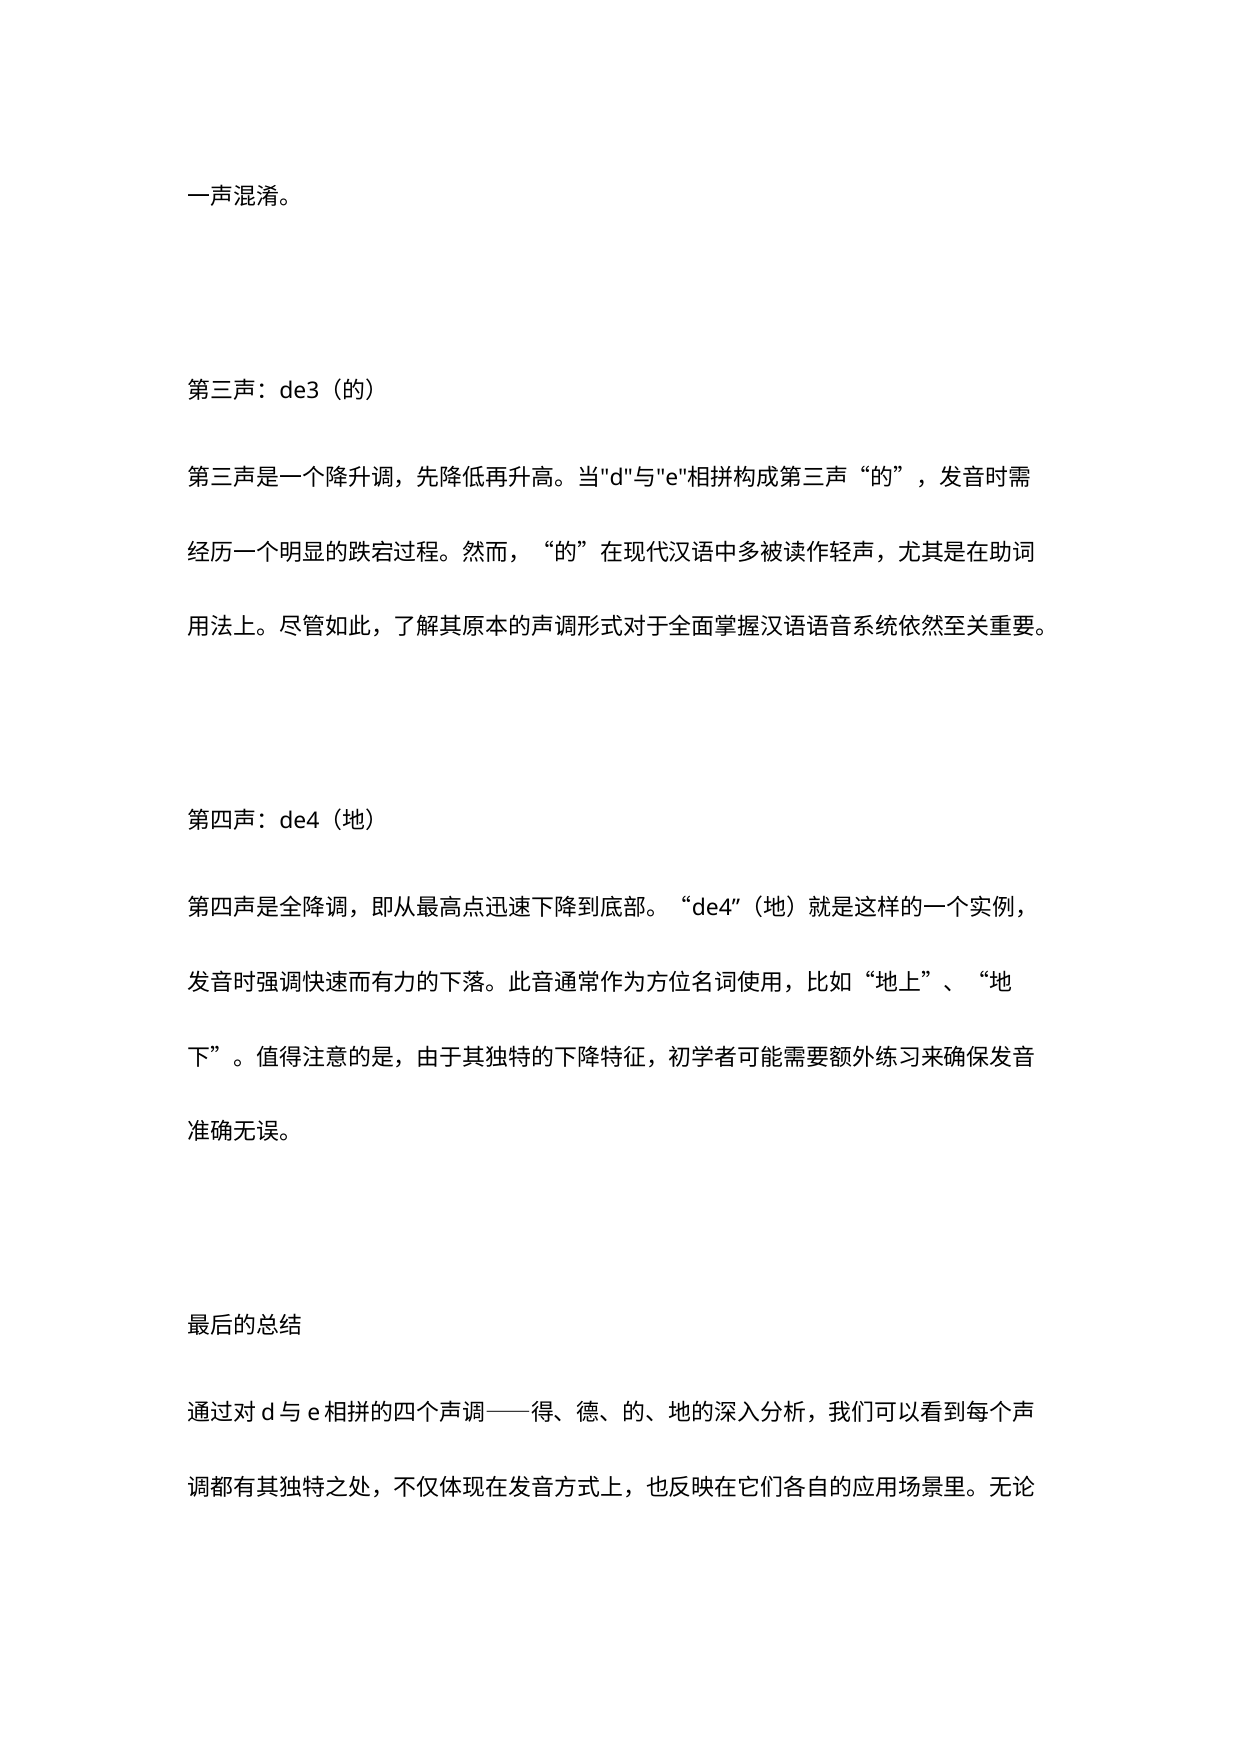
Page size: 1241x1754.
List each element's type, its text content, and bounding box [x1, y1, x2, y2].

text 第四声是全降调，即从最高点迅速下降到底部。“de4”（地）就是这样的一个实例，发音时强调快速而有力的下落。此音通常作为方位名词使用，比如“地上”、“地下”。值得注意的是，由于其独特的下降特征，初学者可能需要额外练习来确保发音准确无误。 [187, 873, 1053, 1162]
text 第三声：de3（的） [187, 356, 1053, 421]
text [187, 1378, 1053, 1518]
text 第三声是一个降升调，先降低再升高。当"d"与"e"相拼构成第三声“的”，发音时需经历一个明显的跌宕过程。然而，“的”在现代汉语中多被读作轻声，尤其是在助词用法上。尽管如此，了解其原本的声调形式对于全面掌握汉语语音系统依然至关重要。 [187, 443, 1053, 657]
text 最后的总结 [187, 1292, 1053, 1357]
text 第四声：de4（地） [187, 787, 1053, 852]
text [187, 162, 1053, 227]
